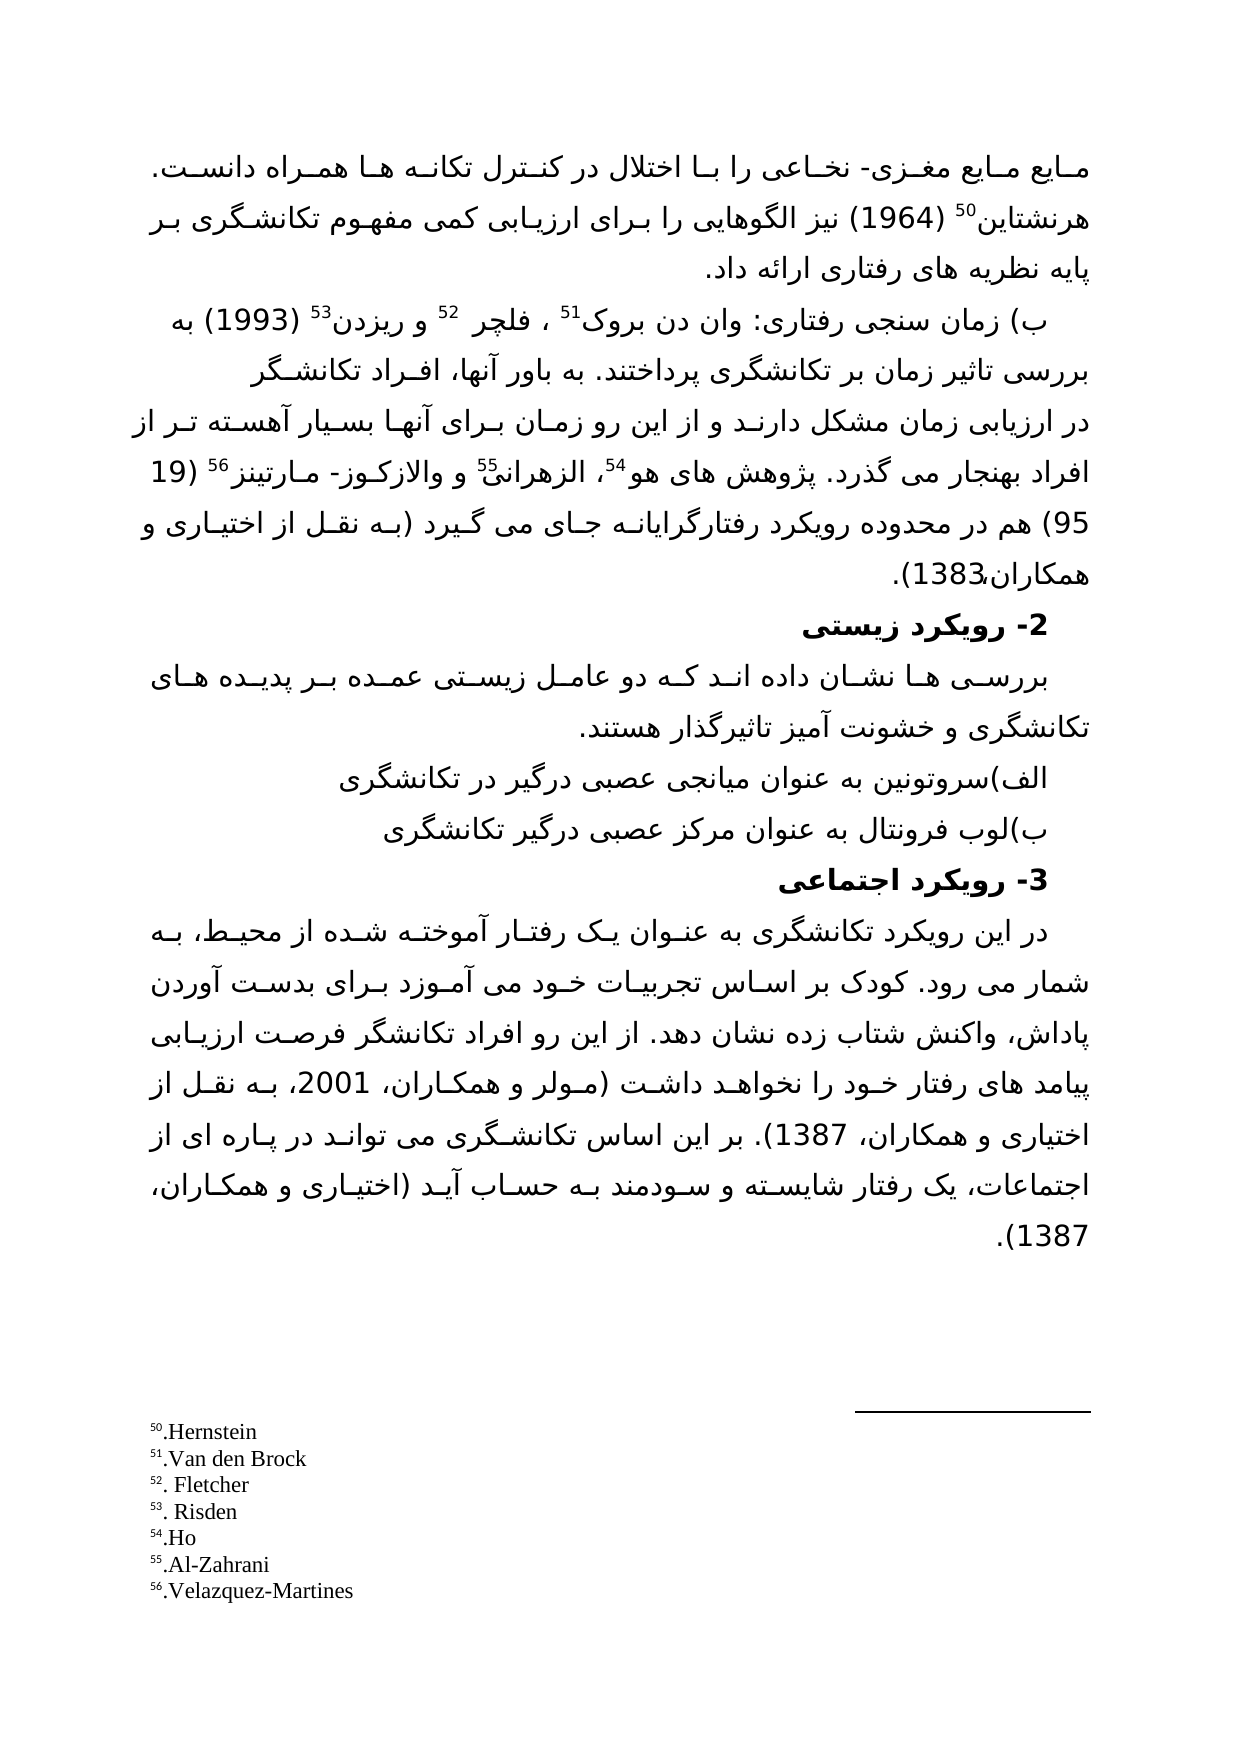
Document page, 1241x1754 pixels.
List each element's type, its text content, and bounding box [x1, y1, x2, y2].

text 3- رویکرد اجتماعی [150, 863, 1090, 897]
text بررسی ها نشان داده اند که دو عامل زیستی عمده بر پدیده های تکانشگری و خشونت آمیز تاثیرگذار هستند. [150, 659, 1090, 744]
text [150, 150, 1090, 286]
text 2- رویکرد زیستی [150, 608, 1090, 642]
text الف)سروتونین به عنوان میانجی عصبی درگیر در تکانشگری [150, 761, 1090, 795]
text در این رویکرد تکانشگری به عنوان یک رفتار آموخته شده از محیط، به شمار می رود. کودک بر اساس تجربیات خود می آموزد برای بدست آوردن پاداش، واکنش شتاب زده نشان دهد. از این رو افراد تکانشگر فرصت ارزیابی پیامد های رفتار خود را نخواهد داشت (مولر و همکاران، 2001، به نقل از اختیاری و همکاران، 1387). بر این اساس تکانشگری می تواند در پاره ای از اجتماعات، یک رفتار شایسته و سودمند به حساب آید (اختیاری و همکاران، 1387). [150, 914, 1090, 1254]
text ب) زمان سنجی رفتاری: وان دن بروک ، فلچر و ریزدن (1993) به بررسی تاثیر زمان بر تکانشگری پرداختند. به باور آنها، افراد تکانشگر در ارزیابی زمان مشکل دارند و از این رو زمان برای آنها بسیار آهسته تر از افراد بهنجار می گذرد. پژوهش های هو، الزهرانی و والازکوز- مارتینز (1995) هم در محدوده رویکرد رفتارگرایانه جای می گیرد (به نقل از اختیاری و همکاران، 1383). [150, 303, 1090, 591]
text ب)لوب فرونتال به عنوان مرکز عصبی درگیر تکانشگری [150, 812, 1090, 846]
